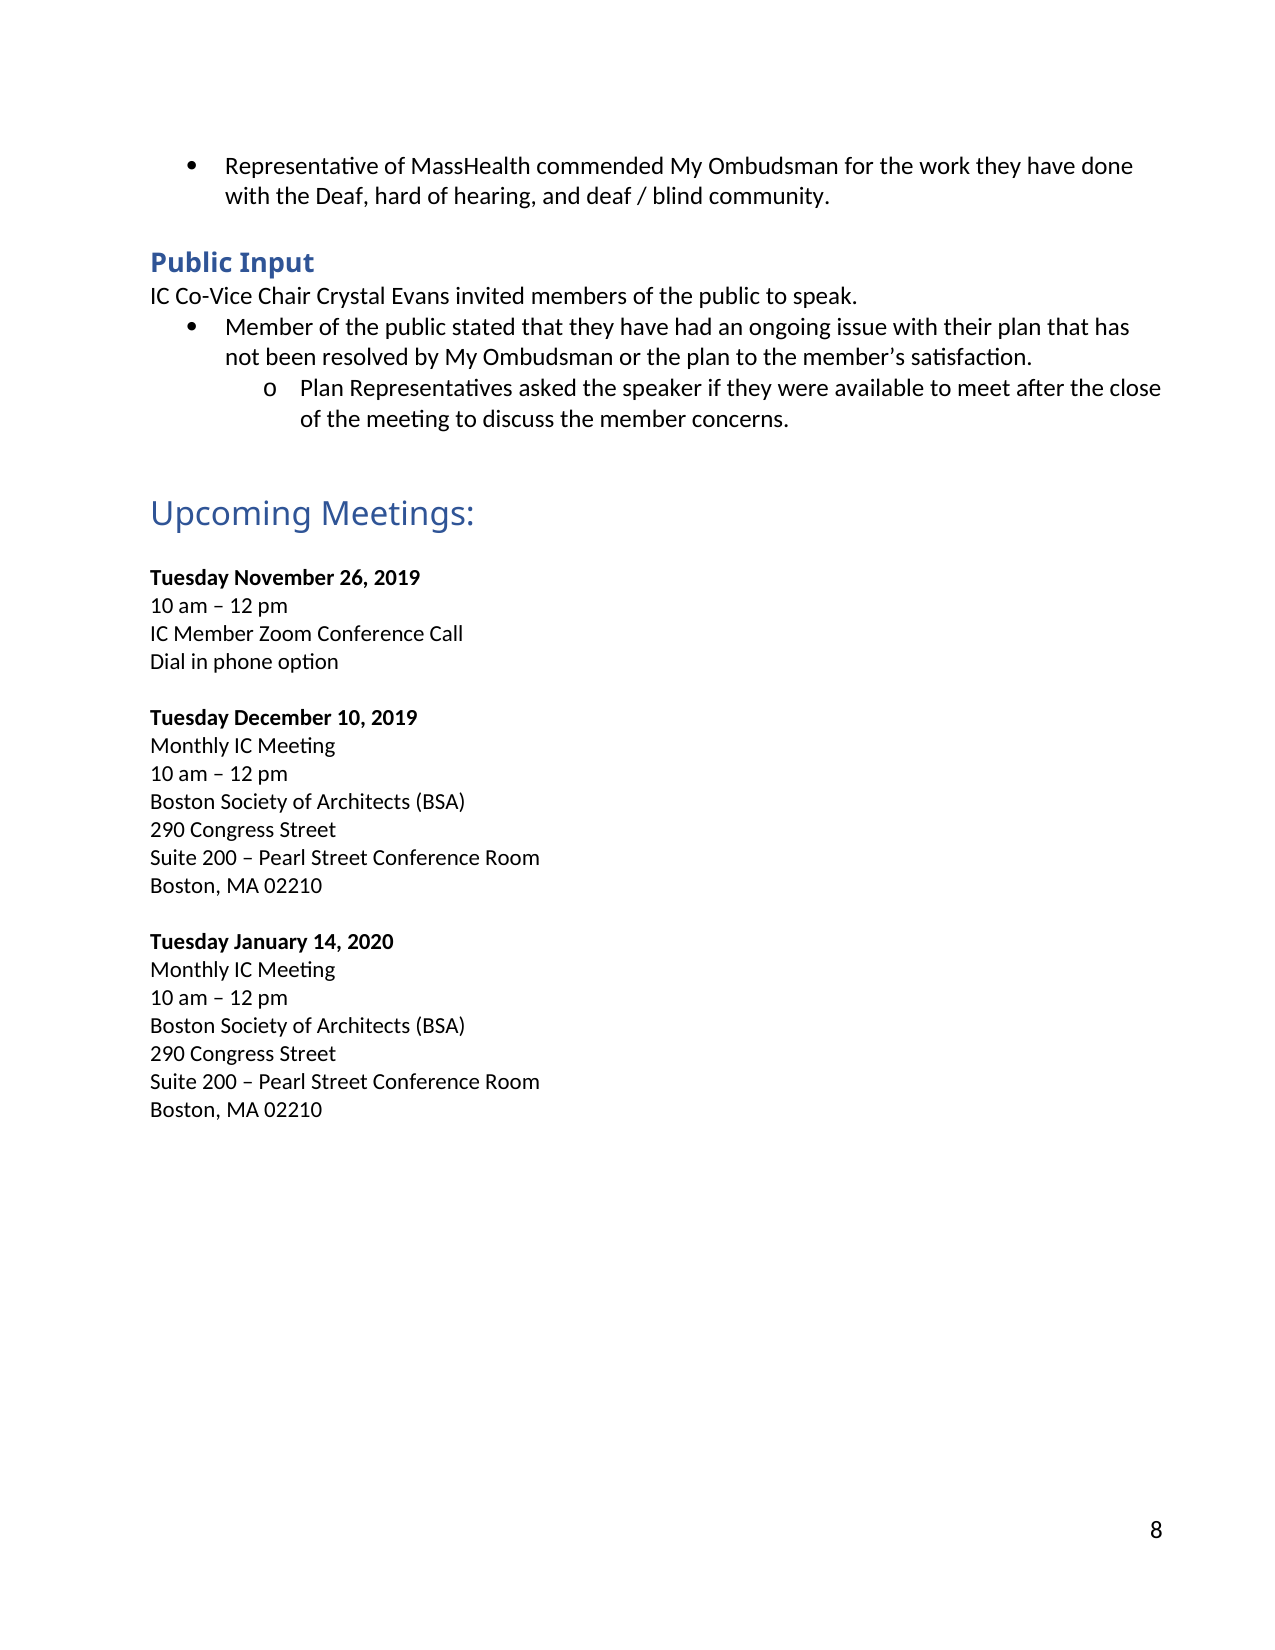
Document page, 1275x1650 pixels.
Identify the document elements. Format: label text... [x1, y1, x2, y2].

text Tuesday January 14, 2020 [150, 927, 1162, 955]
list Plan Representatives asked the speaker if they were available to meet after the close of the meeting to discuss the member concerns. [262, 372, 1162, 434]
list Member of the public stated that they have had an ongoing issue with their plan that has not been resolved by My Ombudsman or the plan to the member’s satisfaction. [187, 311, 1162, 372]
text Tuesday December 10, 2019 [150, 703, 1162, 731]
text Suite 200 – Pearl Street Conference Room [150, 1067, 1162, 1095]
text IC Co-Vice Chair Crystal Evans invited members of the public to speak. [150, 280, 1162, 311]
subtitle Public Input [150, 243, 1162, 280]
text 10 am – 12 pm [150, 759, 1162, 787]
text Suite 200 – Pearl Street Conference Room [150, 843, 1162, 871]
subtitle Upcoming Meetings: [150, 489, 1162, 535]
text IC Member Zoom Conference Call [150, 619, 1162, 647]
text Boston, MA 02210 [150, 1095, 1162, 1123]
text 10 am – 12 pm [150, 591, 1162, 619]
text Monthly IC Meeting [150, 731, 1162, 759]
text 290 Congress Street [150, 1039, 1162, 1067]
text Tuesday November 26, 2019 [150, 563, 1162, 591]
text 10 am – 12 pm [150, 983, 1162, 1011]
text Dial in phone option [150, 647, 1162, 675]
list Representative of MassHealth commended My Ombudsman for the work they have done with the Deaf, hard of hearing, and deaf / blind community. [187, 150, 1162, 211]
text Boston Society of Architects (BSA) [150, 1011, 1162, 1039]
text 290 Congress Street [150, 815, 1162, 843]
text Boston Society of Architects (BSA) [150, 787, 1162, 815]
text Boston, MA 02210 [150, 871, 1162, 899]
text Monthly IC Meeting [150, 955, 1162, 983]
